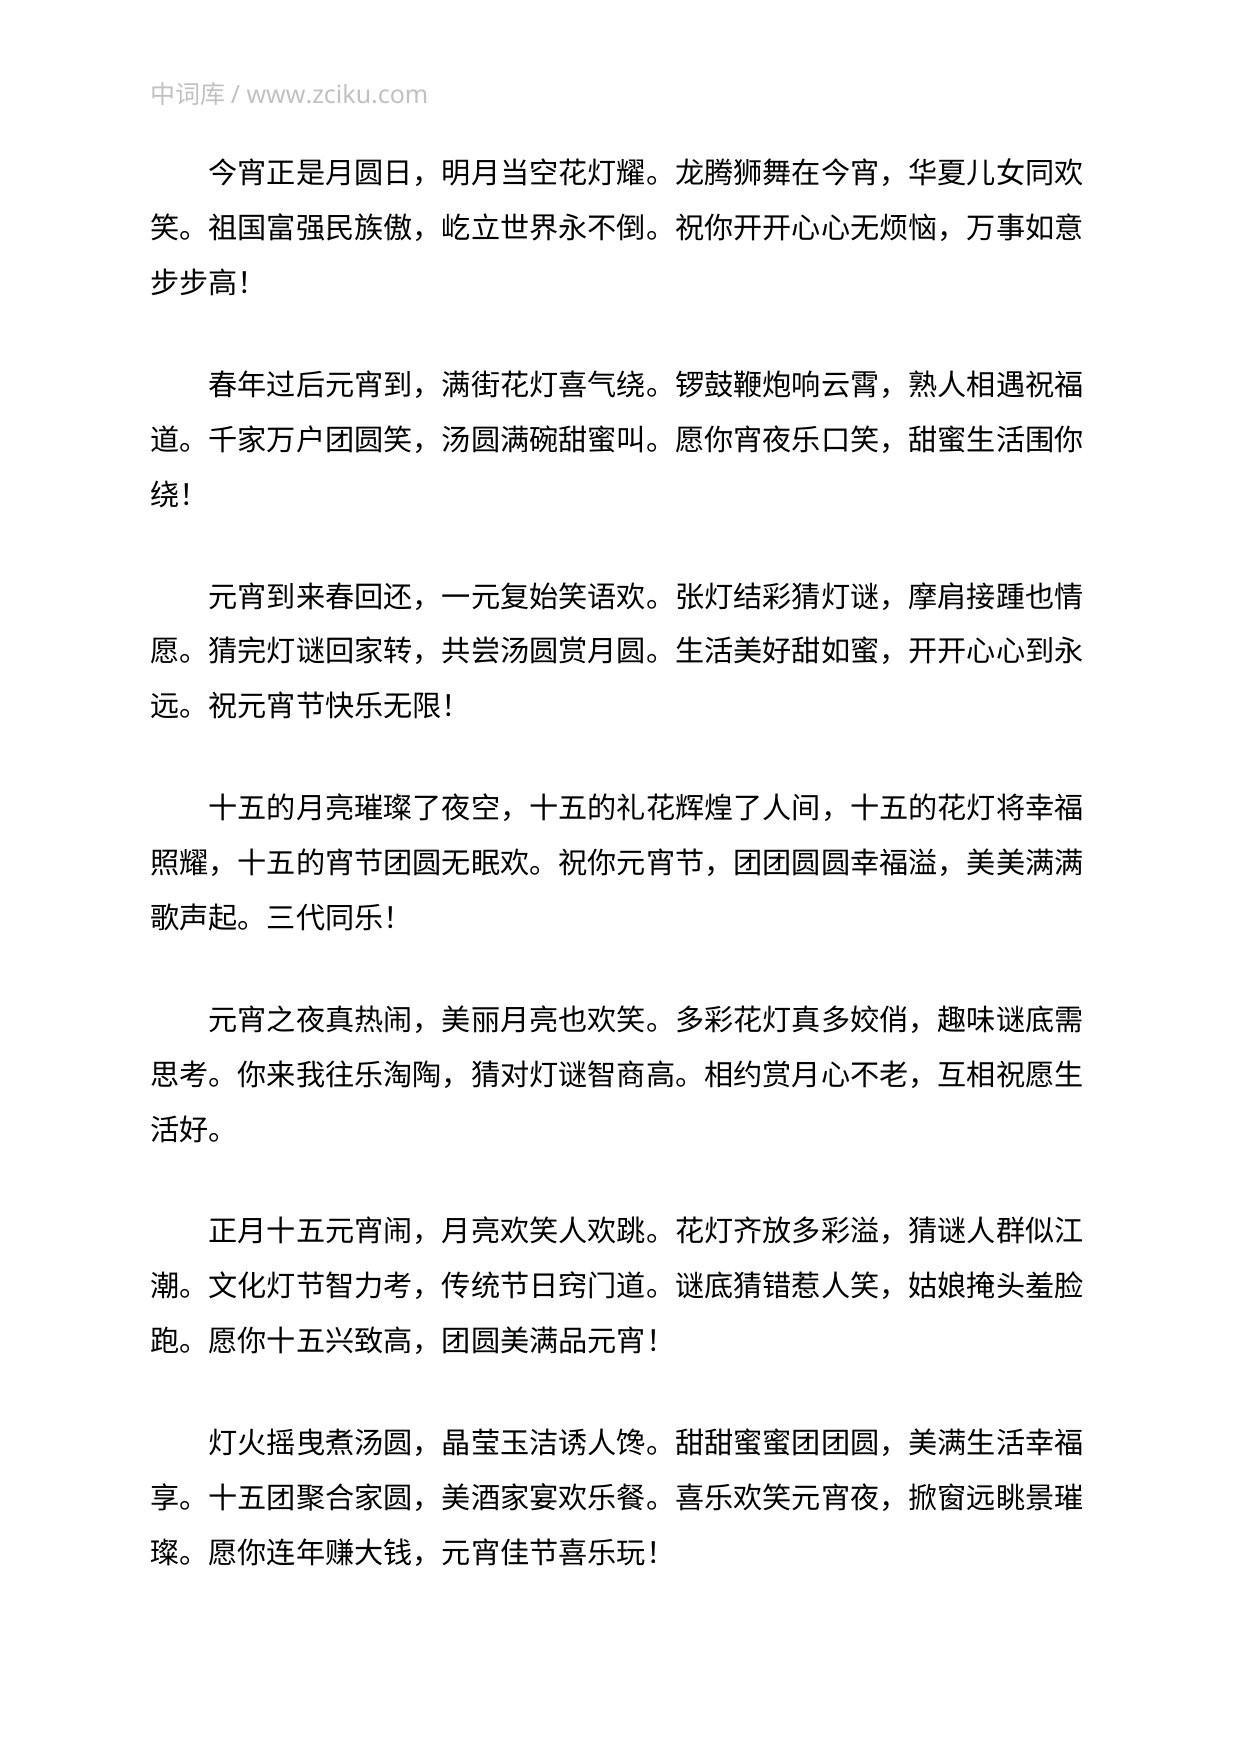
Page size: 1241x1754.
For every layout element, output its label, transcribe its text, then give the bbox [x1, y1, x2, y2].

text 元宵到来春回还，一元复始笑语欢。张灯结彩猜灯谜，摩肩接踵也情愿。猜完灯谜回家转，共尝汤圆赏月圆。生活美好甜如蜜，开开心心到永远。祝元宵节快乐无限！ [150, 573, 1090, 725]
text 元宵之夜真热闹，美丽月亮也欢笑。多彩花灯真多姣俏，趣味谜底需思考。你来我往乐淘陶，猜对灯谜智商高。相约赏月心不老，互相祝愿生活好。 [150, 996, 1090, 1148]
text 灯火摇曳煮汤圆，晶莹玉洁诱人馋。甜甜蜜蜜团团圆，美满生活幸福享。十五团聚合家圆，美酒家宴欢乐餐。喜乐欢笑元宵夜，掀窗远眺景璀璨。愿你连年赚大钱，元宵佳节喜乐玩！ [150, 1419, 1090, 1571]
text 今宵正是月圆日，明月当空花灯耀。龙腾狮舞在今宵，华夏儿女同欢笑。祖国富强民族傲，屹立世界永不倒。祝你开开心心无烦恼，万事如意步步高！ [150, 150, 1090, 302]
text 十五的月亮璀璨了夜空，十五的礼花辉煌了人间，十五的花灯将幸福照耀，十五的宵节团圆无眠欢。祝你元宵节，团团圆圆幸福溢，美美满满歌声起。三代同乐！ [150, 785, 1090, 937]
text 春年过后元宵到，满街花灯喜气绕。锣鼓鞭炮响云霄，熟人相遇祝福道。千家万户团圆笑，汤圆满碗甜蜜叫。愿你宵夜乐口笑，甜蜜生活围你绕！ [150, 362, 1090, 514]
text 正月十五元宵闹，月亮欢笑人欢跳。花灯齐放多彩溢，猜谜人群似江潮。文化灯节智力考，传统节日窍门道。谜底猜错惹人笑，姑娘掩头羞脸跑。愿你十五兴致高，团圆美满品元宵！ [150, 1208, 1090, 1360]
